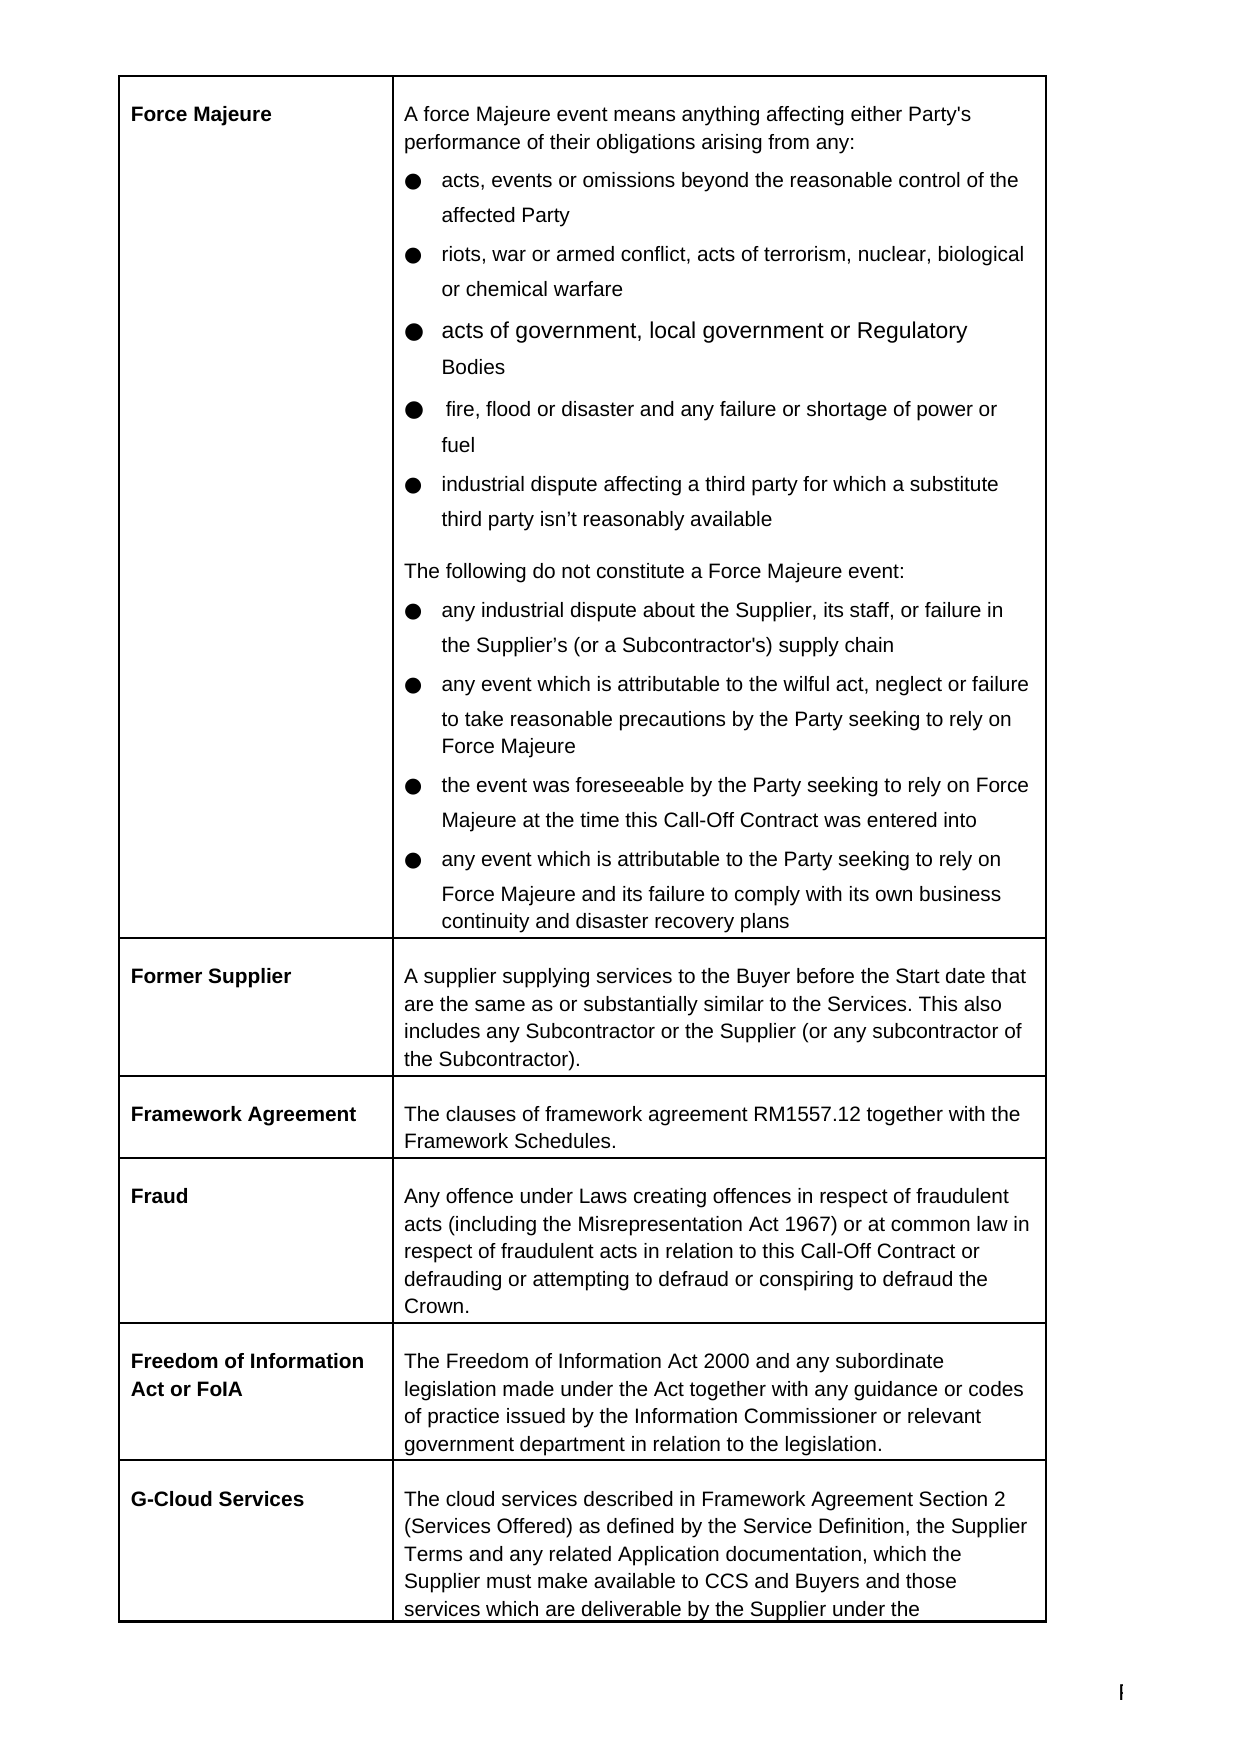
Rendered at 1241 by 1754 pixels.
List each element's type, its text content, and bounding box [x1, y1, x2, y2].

table_cell A force Majeure event means anything affecting either Party's performance of their obligations arising from any: acts, events or omissions beyond the reasonable control of the affected Party riots, war or armed conflict, acts of terrorism, nuclear, biological or chemical warfare acts of government, local government or Regulatory Bodies fire, flood or disaster and any failure or shortage of power or fuel industrial dispute affecting a third party for which a substitute third party isn’t reasonably available The following do not constitute a Force Majeure event: any industrial dispute about the Supplier, its staff, or failure in the Supplier’s (or a Subcontractor's) supply chain any event which is attributable to the wilful act, neglect or failure to take reasonable precautions by the Party seeking to rely on Force Majeure the event was foreseeable by the Party seeking to rely on Force Majeure at the time this Call-Off Contract was entered into any event which is attributable to the Party seeking to rely on Force Majeure and its failure to comply with its own business continuity and disaster recovery plans [394, 77, 1045, 937]
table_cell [394, 1461, 1045, 1620]
table_cell Former Supplier [120, 939, 392, 1074]
table_cell Force Majeure [120, 77, 392, 937]
table_cell The Freedom of Information Act 2000 and any subordinate legislation made under the Act together with any guidance or codes of practice issued by the Information Commissioner or relevant government department in relation to the legislation. [394, 1324, 1045, 1459]
table_cell A supplier supplying services to the Buyer before the Start date that are the same as or substantially similar to the Services. This also includes any Subcontractor or the Supplier (or any subcontractor of the Subcontractor). [394, 939, 1045, 1074]
table_cell The clauses of framework agreement RM1557.12 together with the Framework Schedules. [394, 1077, 1045, 1157]
table_cell Freedom of Information Act or FoIA [120, 1324, 392, 1459]
table_cell G-Cloud Services [120, 1461, 392, 1620]
table_cell Fraud [120, 1159, 392, 1322]
table_cell Framework Agreement [120, 1077, 392, 1157]
table_cell Any offence under Laws creating offences in respect of fraudulent acts (including the Misrepresentation Act 1967) or at common law in respect of fraudulent acts in relation to this Call-Off Contract or defrauding or attempting to defraud or conspiring to defraud the Crown. [394, 1159, 1045, 1322]
